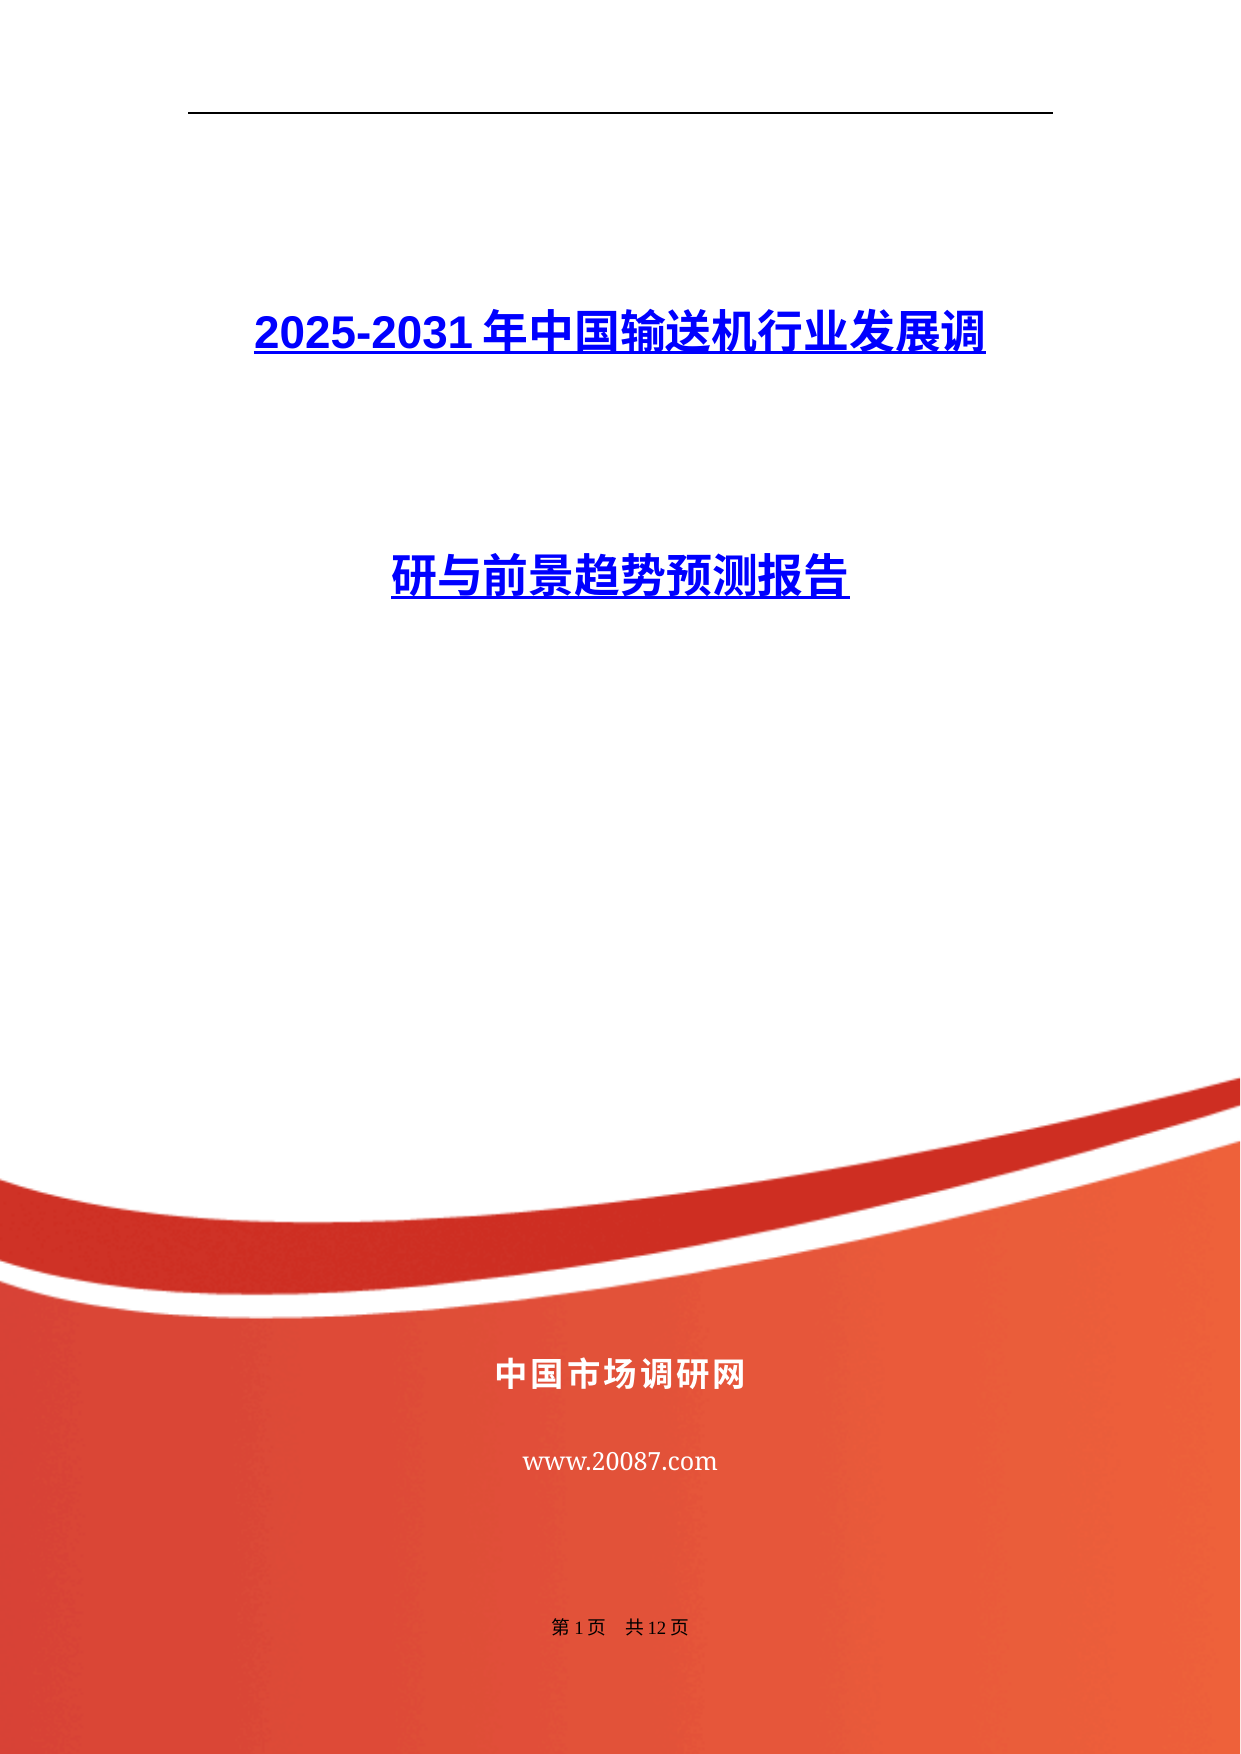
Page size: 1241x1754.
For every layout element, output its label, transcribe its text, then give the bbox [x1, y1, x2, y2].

text www.20087.com [187, 1428, 1053, 1493]
picture [0, 1006, 1241, 1754]
table_header 2025-2031年中国输送机行业发展调研与前景趋势预测报告 [188, 207, 1053, 773]
subtitle 中国市场调研网 [187, 1339, 1053, 1404]
